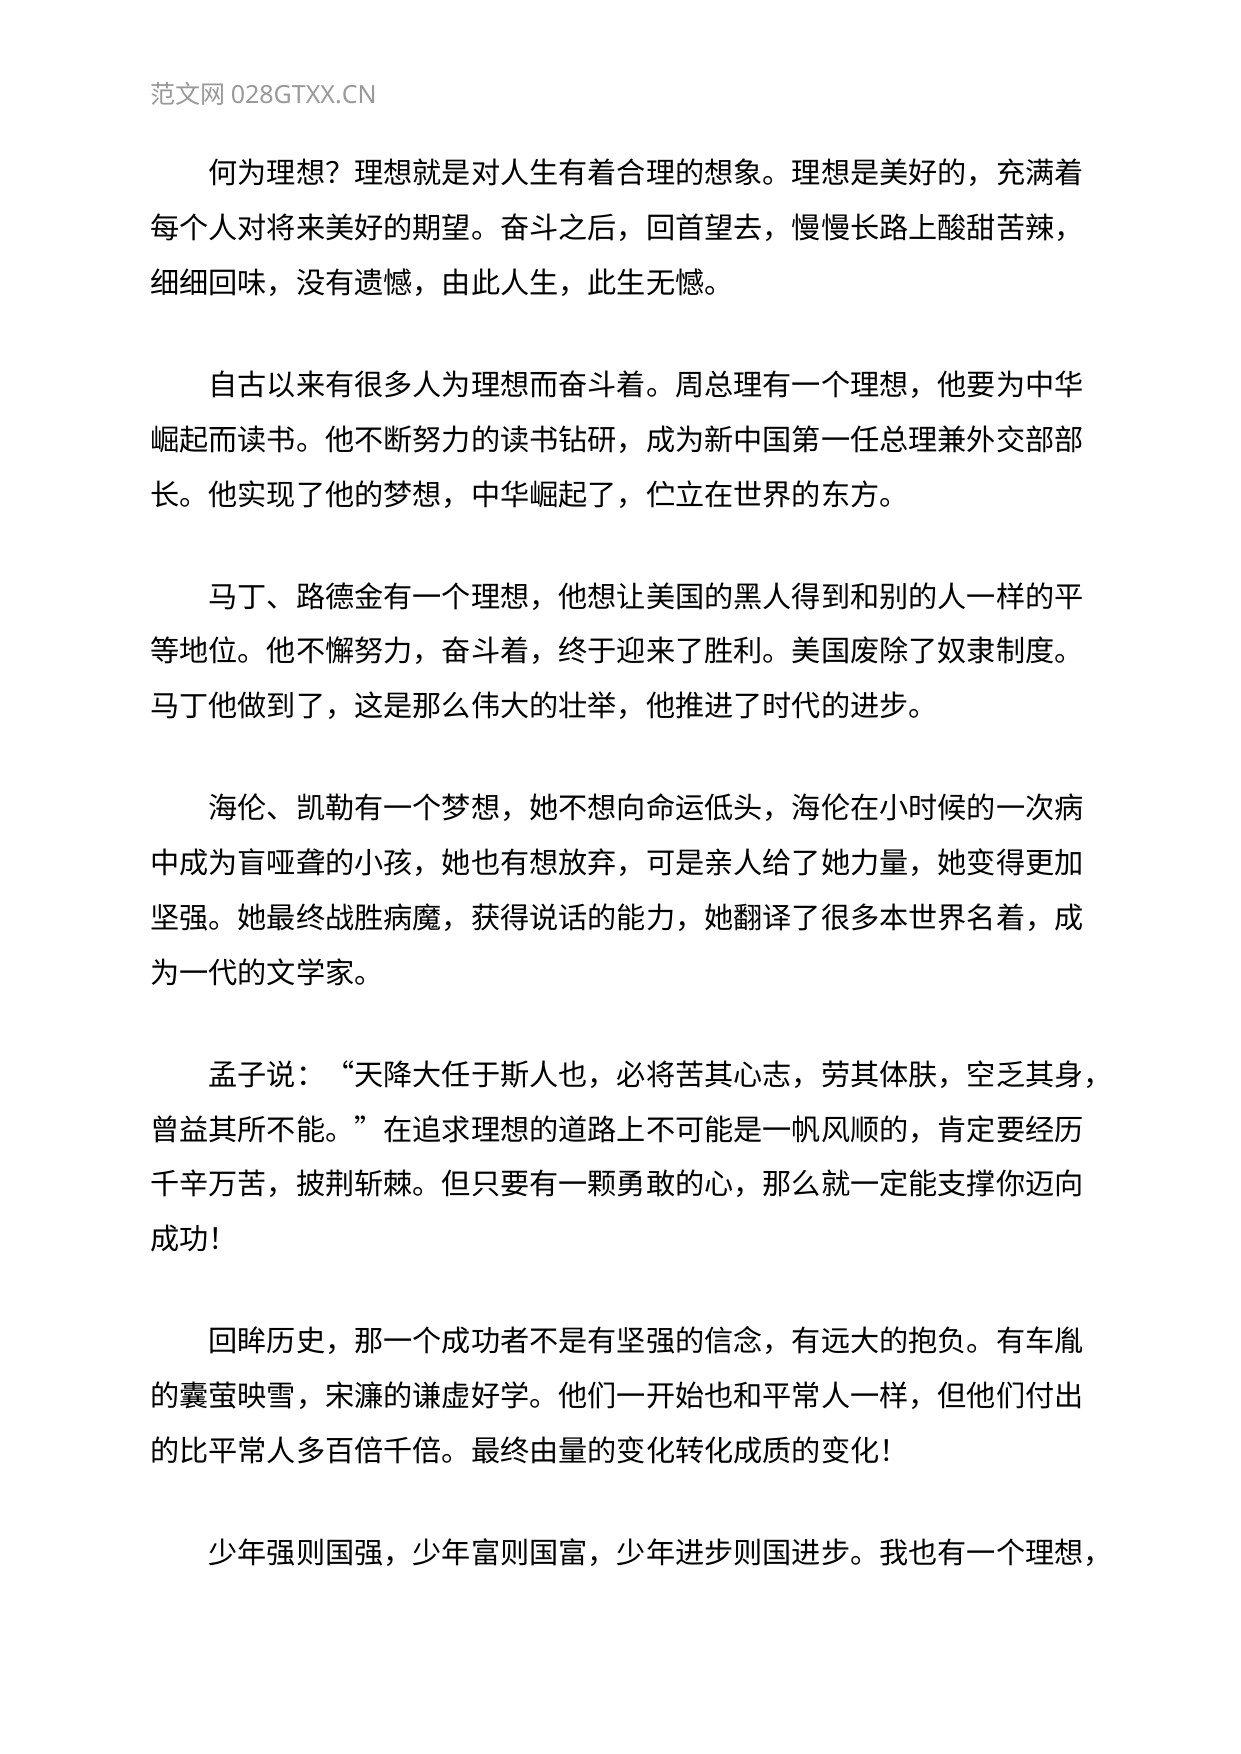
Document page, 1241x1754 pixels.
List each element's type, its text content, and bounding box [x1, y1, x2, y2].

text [150, 1529, 1090, 1571]
text 自古以来有很多人为理想而奋斗着。周总理有一个理想，他要为中华崛起而读书。他不断努力的读书钻研，成为新中国第一任总理兼外交部部长。他实现了他的梦想，中华崛起了，伫立在世界的东方。 [150, 362, 1090, 514]
text 马丁、路德金有一个理想，他想让美国的黑人得到和别的人一样的平等地位。他不懈努力，奋斗着，终于迎来了胜利。美国废除了奴隶制度。马丁他做到了，这是那么伟大的壮举，他推进了时代的进步。 [150, 573, 1090, 725]
text 海伦、凯勒有一个梦想，她不想向命运低头，海伦在小时候的一次病中成为盲哑聋的小孩，她也有想放弃，可是亲人给了她力量，她变得更加坚强。她最终战胜病魔，获得说话的能力，她翻译了很多本世界名着，成为一代的文学家。 [150, 785, 1090, 992]
text 回眸历史，那一个成功者不是有坚强的信念，有远大的抱负。有车胤的囊萤映雪，宋濂的谦虚好学。他们一开始也和平常人一样，但他们付出的比平常人多百倍千倍。最终由量的变化转化成质的变化！ [150, 1318, 1090, 1470]
text 孟子说：“天降大任于斯人也，必将苦其心志，劳其体肤，空乏其身，曾益其所不能。”在追求理想的道路上不可能是一帆风顺的，肯定要经历千辛万苦，披荆斩棘。但只要有一颗勇敢的心，那么就一定能支撑你迈向成功！ [150, 1051, 1090, 1258]
text 何为理想？理想就是对人生有着合理的想象。理想是美好的，充满着每个人对将来美好的期望。奋斗之后，回首望去，慢慢长路上酸甜苦辣，细细回味，没有遗憾，由此人生，此生无憾。 [150, 150, 1090, 302]
